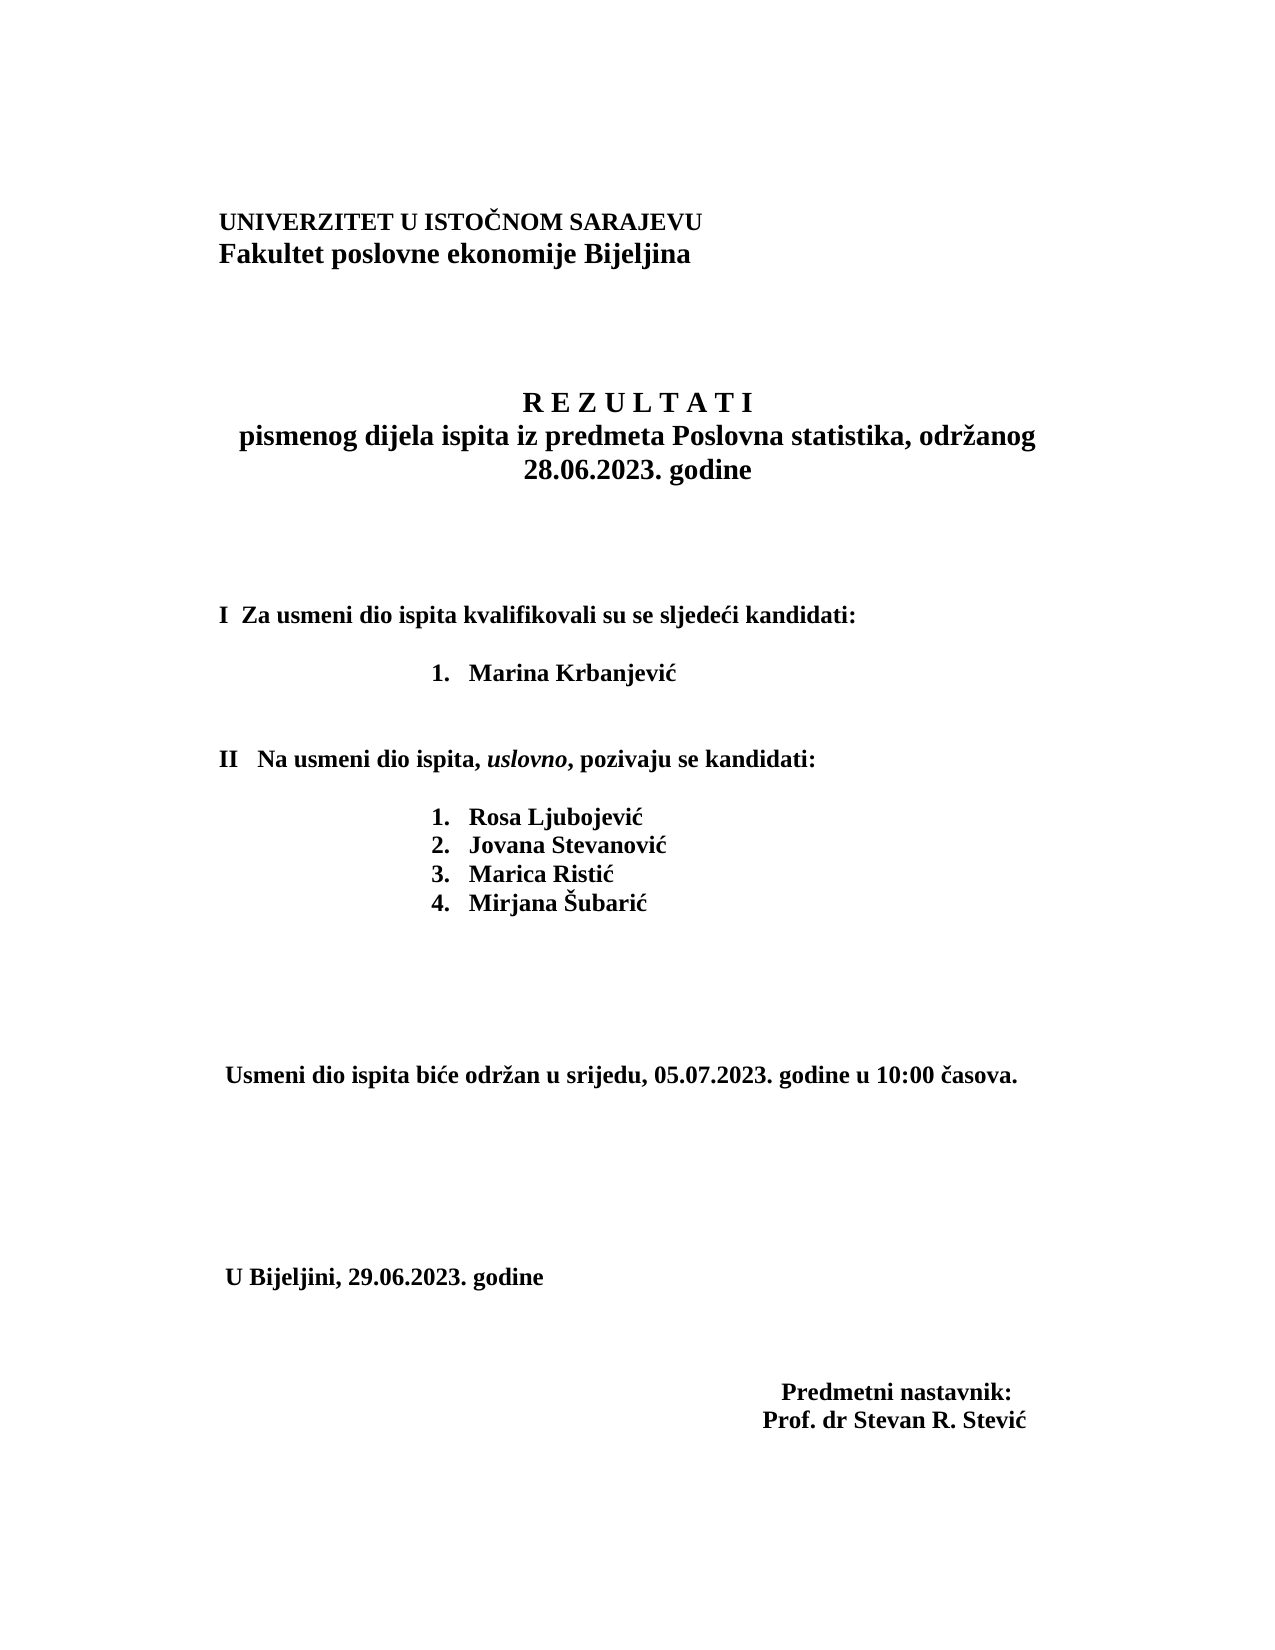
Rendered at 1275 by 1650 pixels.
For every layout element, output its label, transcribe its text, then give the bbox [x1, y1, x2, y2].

text Prof. dr Stevan R. Stević [187, 1405, 1087, 1434]
text Fakultet poslovne ekonomije Bijeljina [187, 236, 1087, 270]
text II Na usmeni dio ispita, uslovno, pozivaju se kandidati: [187, 744, 1087, 773]
text pismenog dijela ispita iz predmeta Poslovna statistika, održanog 28.06.2023. godine [187, 418, 1087, 485]
text Predmetni nastavnik: [187, 1377, 1087, 1405]
text I Za usmeni dio ispita kvalifikovali su se sljedeći kandidati: [187, 600, 1087, 629]
list Marica Ristić [431, 859, 1087, 888]
text Usmeni dio ispita biće održan u srijedu, 05.07.2023. godine u 10:00 časova. [187, 1060, 1087, 1089]
text R E Z U L T A T I [187, 385, 1087, 418]
list Mirjana Šubarić [431, 888, 1087, 917]
list Marina Krbanjević [431, 658, 1087, 687]
text U Bijeljini, 29.06.2023. godine [187, 1262, 1087, 1290]
text UNIVERZITET U ISTOČNOM SARAJEVU [187, 207, 1087, 236]
list Jovana Stevanović [431, 830, 1087, 859]
list Rosa Ljubojević [431, 802, 1087, 830]
